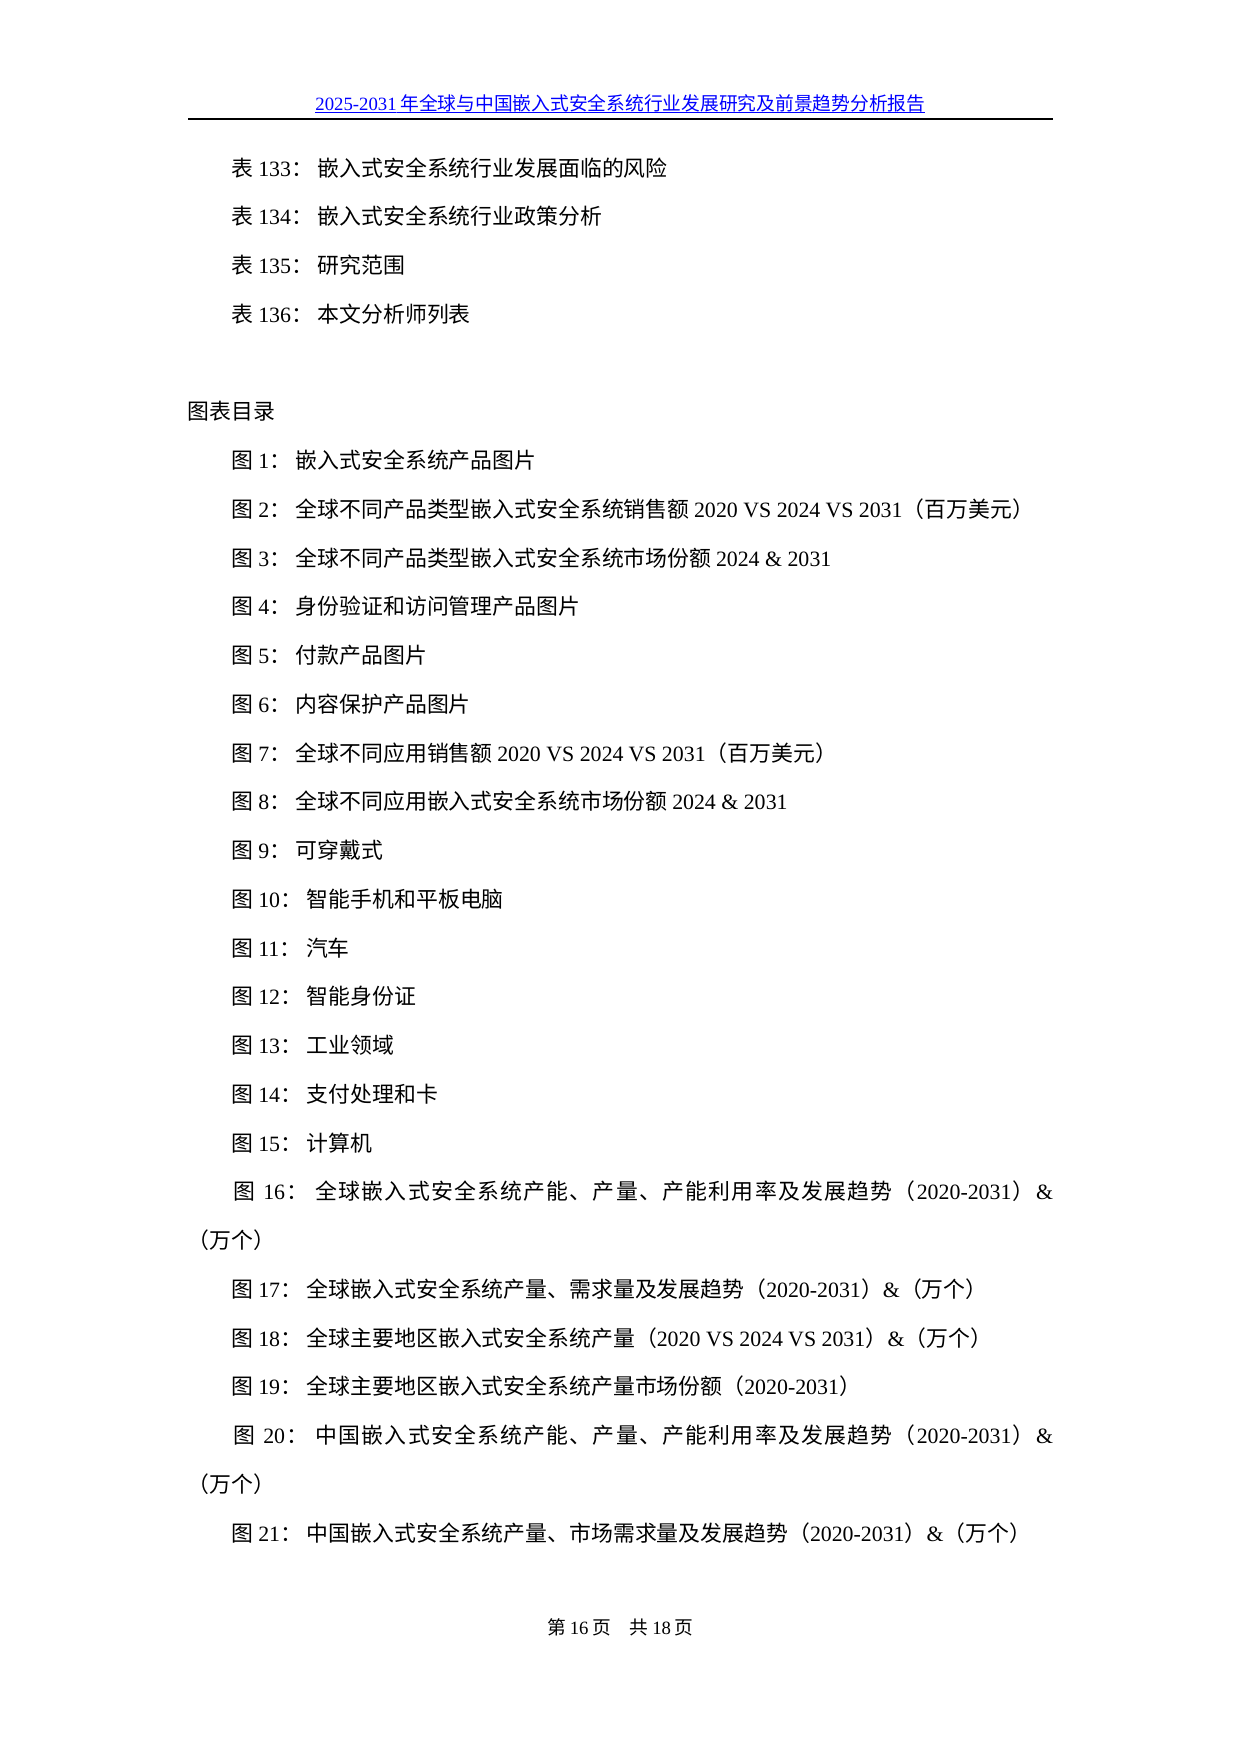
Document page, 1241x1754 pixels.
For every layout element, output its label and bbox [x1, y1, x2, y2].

text [187, 150, 1053, 1548]
